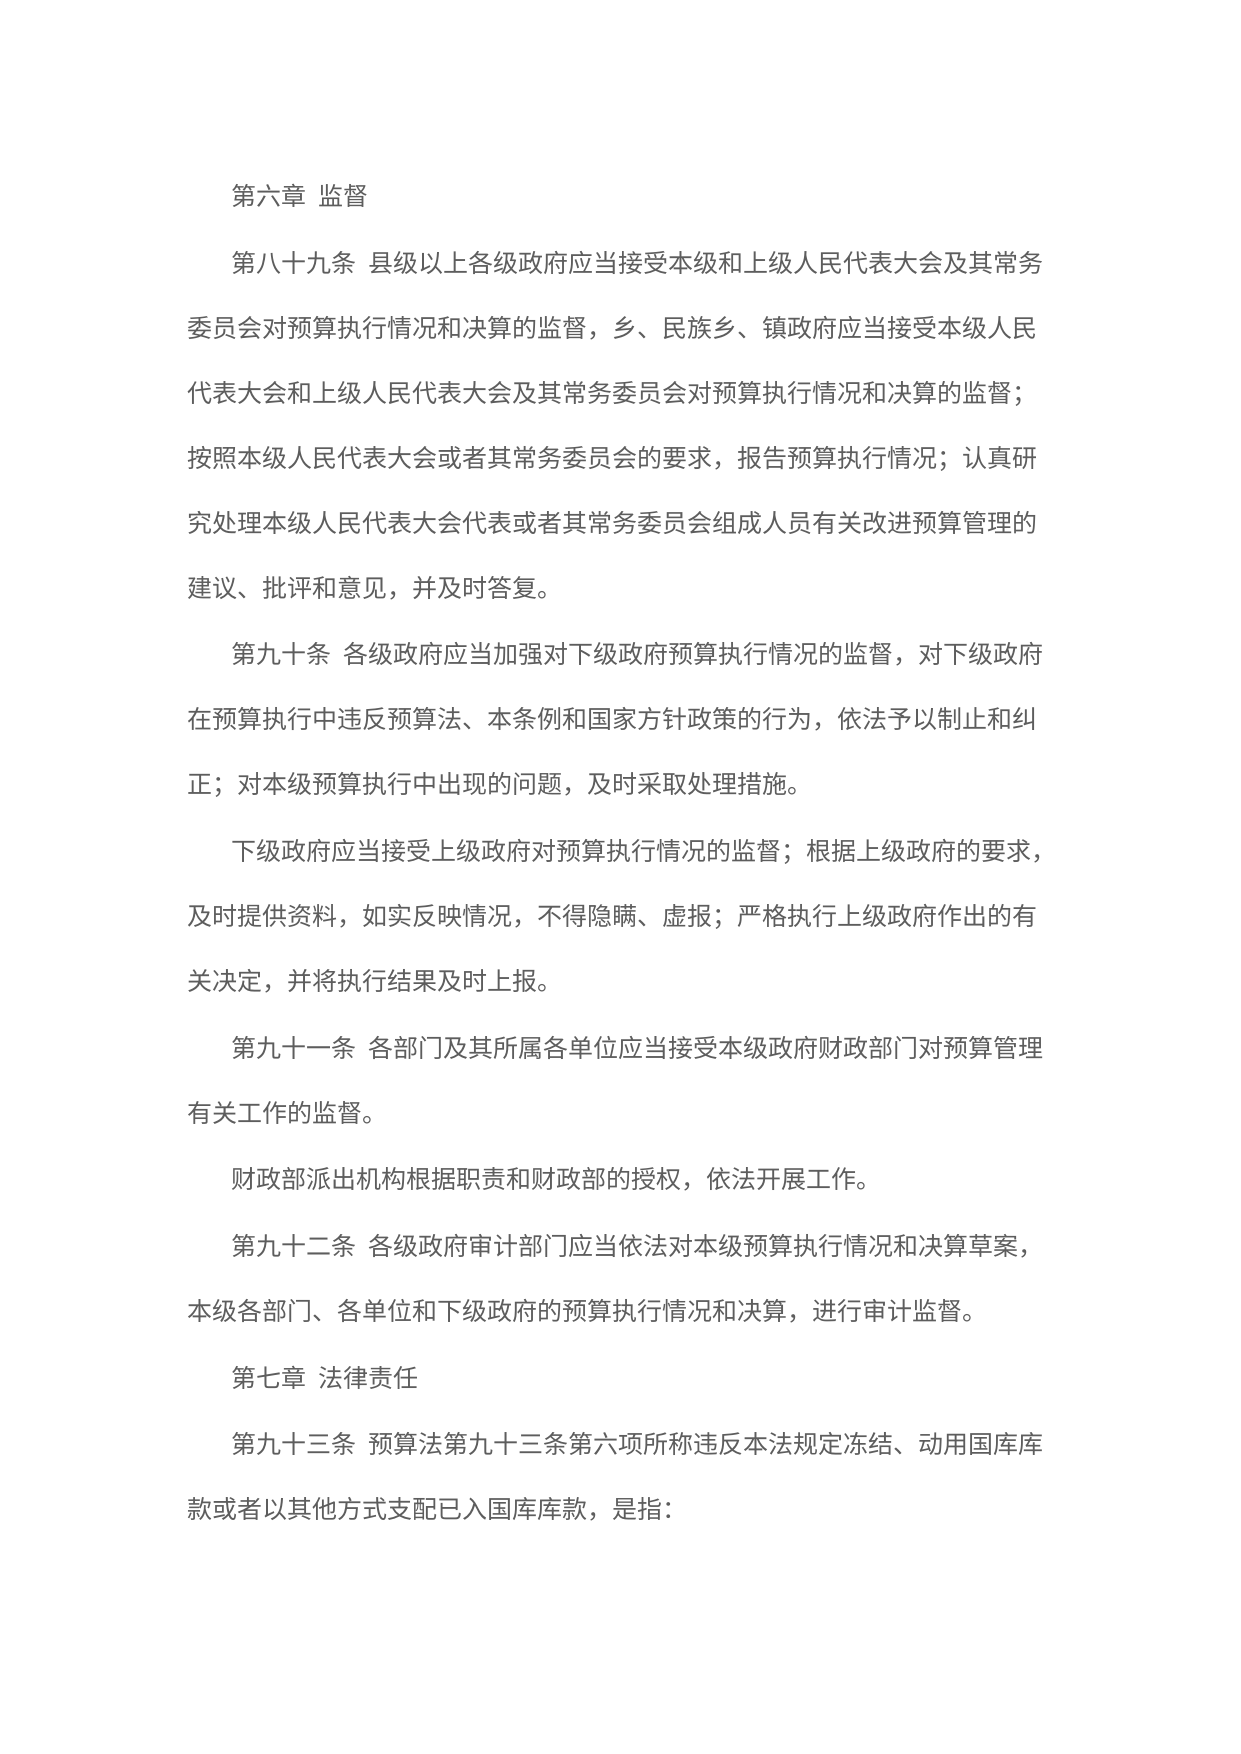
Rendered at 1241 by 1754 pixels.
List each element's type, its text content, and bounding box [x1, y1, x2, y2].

text 第九十一条 各部门及其所属各单位应当接受本级政府财政部门对预算管理有关工作的监督。 [187, 1014, 1053, 1144]
text 第九十三条 预算法第九十三条第六项所称违反本法规定冻结、动用国库库款或者以其他方式支配已入国库库款，是指： [187, 1410, 1053, 1540]
text 第八十九条 县级以上各级政府应当接受本级和上级人民代表大会及其常务委员会对预算执行情况和决算的监督，乡、民族乡、镇政府应当接受本级人民代表大会和上级人民代表大会及其常务委员会对预算执行情况和决算的监督；按照本级人民代表大会或者其常务委员会的要求，报告预算执行情况；认真研究处理本级人民代表大会代表或者其常务委员会组成人员有关改进预算管理的建议、批评和意见，并及时答复。 [187, 229, 1053, 619]
text 第七章 法律责任 [187, 1344, 1053, 1409]
text 财政部派出机构根据职责和财政部的授权，依法开展工作。 [187, 1145, 1053, 1210]
text 第九十二条 各级政府审计部门应当依法对本级预算执行情况和决算草案，本级各部门、各单位和下级政府的预算执行情况和决算，进行审计监督。 [187, 1212, 1053, 1342]
text 第六章 监督 [187, 162, 1053, 227]
text 第九十条 各级政府应当加强对下级政府预算执行情况的监督，对下级政府在预算执行中违反预算法、本条例和国家方针政策的行为，依法予以制止和纠正；对本级预算执行中出现的问题，及时采取处理措施。 [187, 620, 1053, 815]
text 下级政府应当接受上级政府对预算执行情况的监督；根据上级政府的要求，及时提供资料，如实反映情况，不得隐瞒、虚报；严格执行上级政府作出的有关决定，并将执行结果及时上报。 [187, 817, 1053, 1012]
